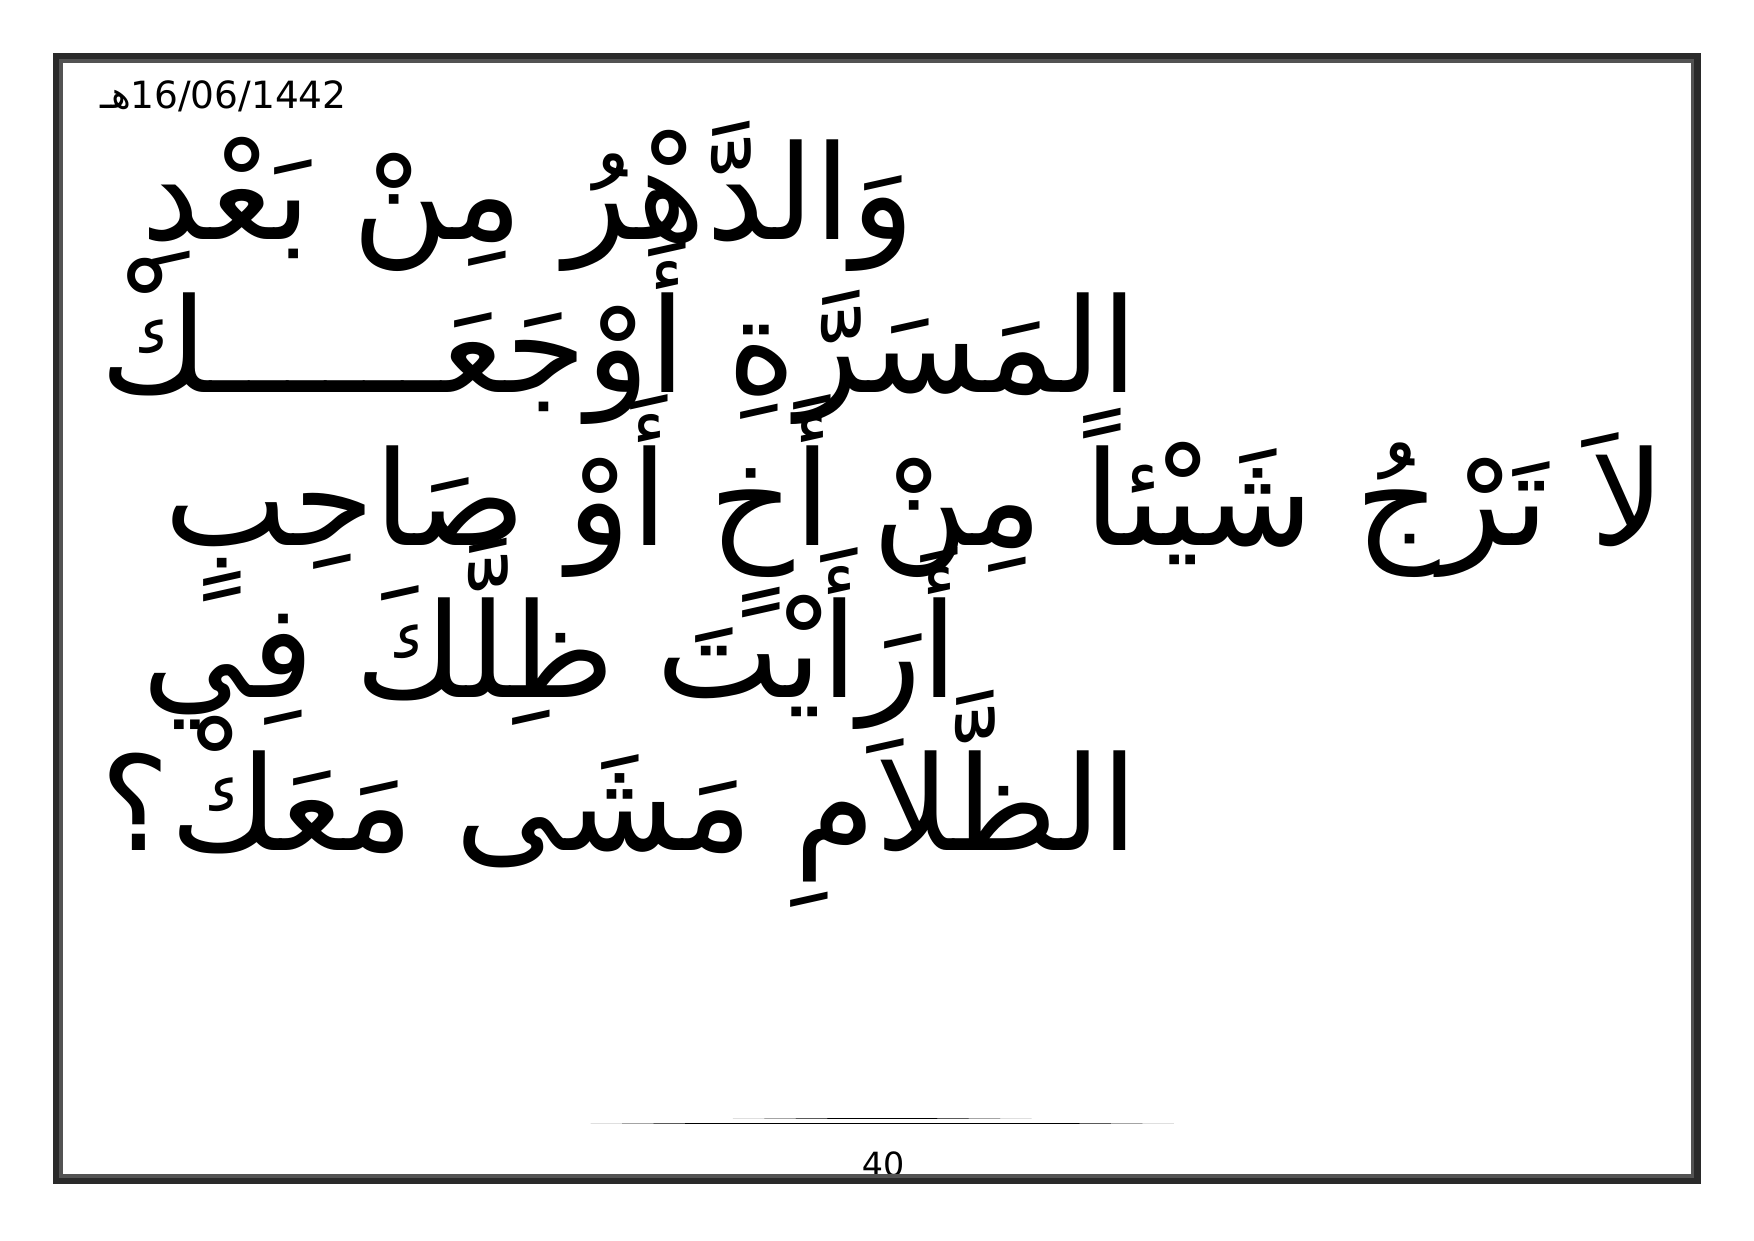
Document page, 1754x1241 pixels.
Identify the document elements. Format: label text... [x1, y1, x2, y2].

text أَرَأَيْتَ ظِلَّكَ فِي الظَّلاَمِ مَشَى مَعَكْ؟ [100, 576, 1665, 882]
text لاَ تَرْجُ شَيْئاً مِنْ أَخٍ أَوْ صَاحِبٍ [100, 423, 1665, 576]
text وَالدَّهْرُ مِنْ بَعْدِ المَسَرَّةِ أَوْجَعَــــــكْ [100, 117, 1665, 423]
